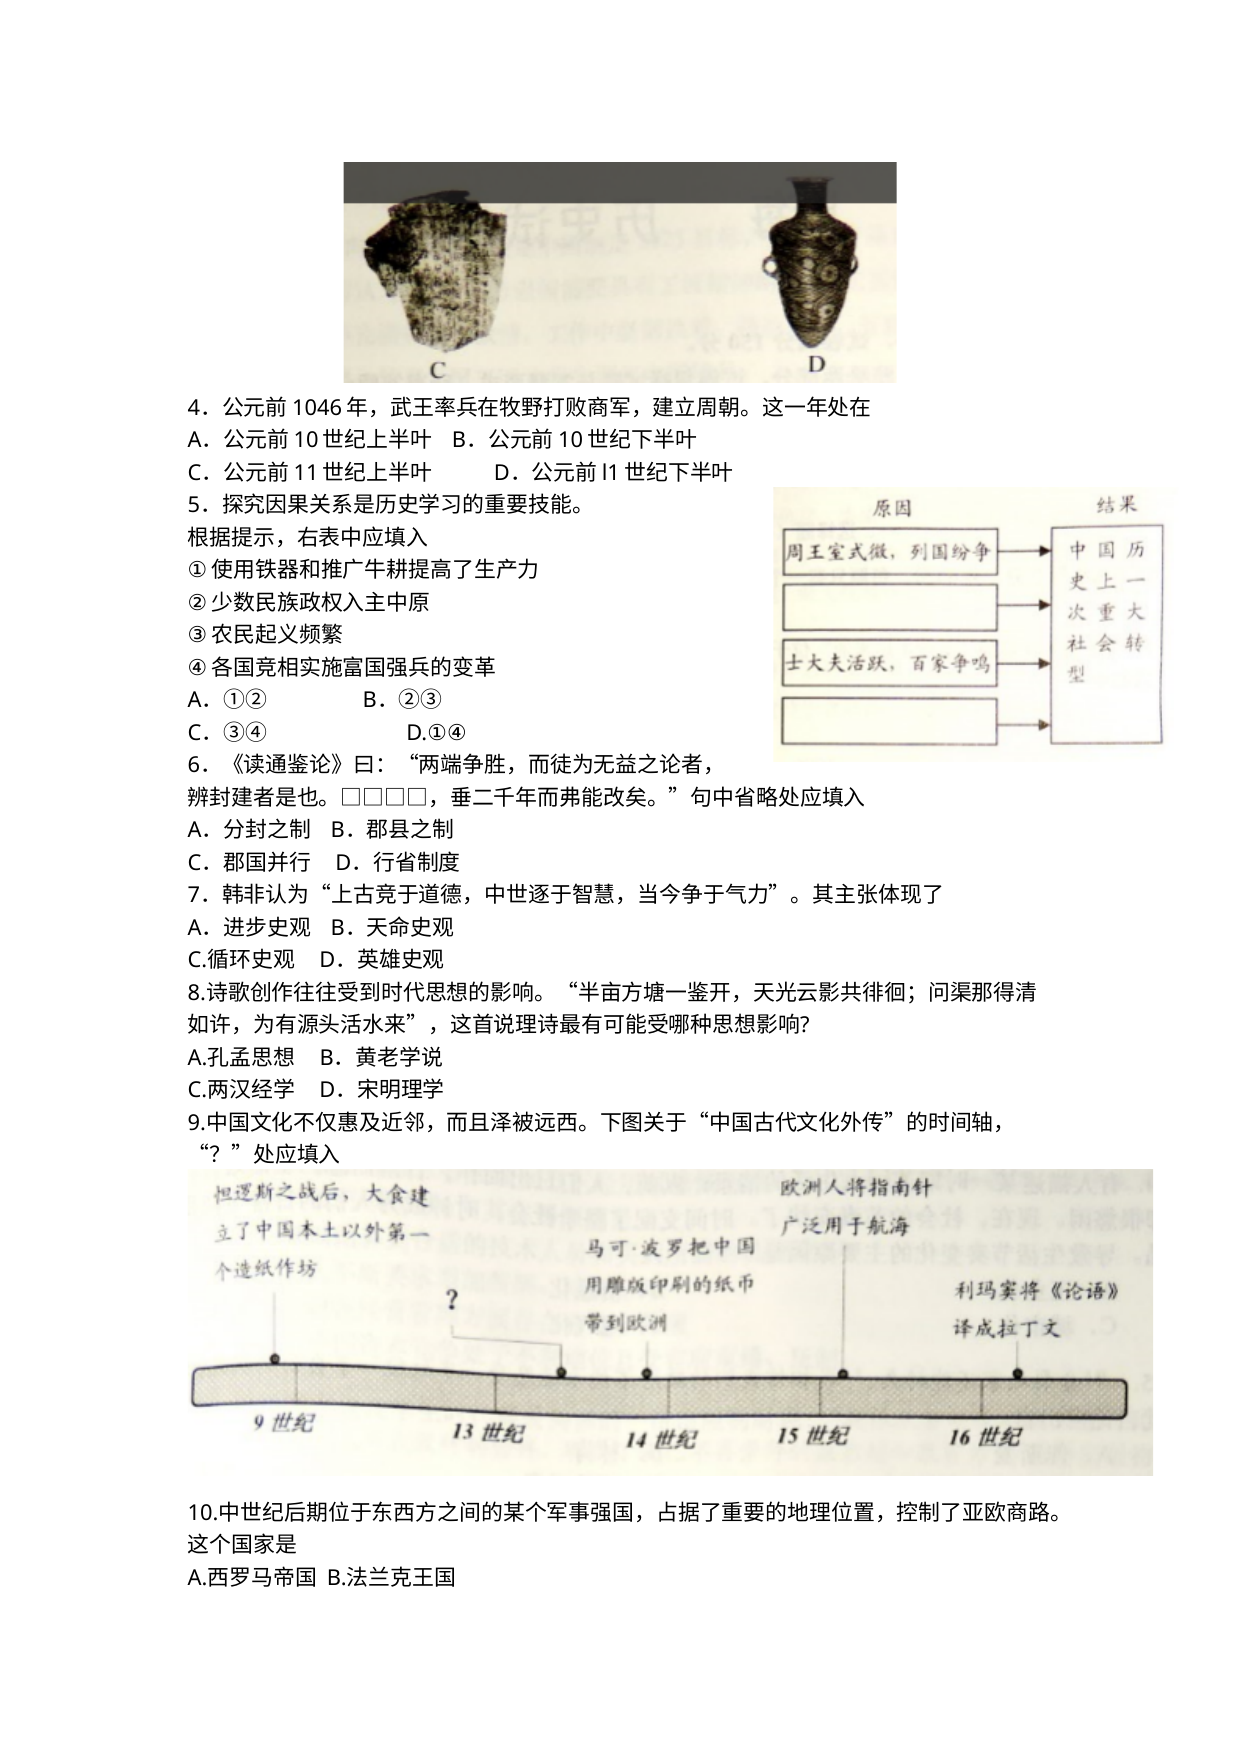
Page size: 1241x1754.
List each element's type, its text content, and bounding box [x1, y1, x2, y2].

text 4．公元前1046年，武王率兵在牧野打败商军，建立周朝。这一年处在 [187, 389, 1053, 422]
text C．公元前11世纪上半叶 D．公元前l1世纪下半叶 [187, 454, 1053, 487]
text A．公元前10世纪上半叶 B．公元前10世纪下半叶 [187, 422, 1053, 454]
text C.循环史观 D．英雄史观 [187, 942, 1053, 974]
text 6．《读通鉴论》曰：“两端争胜，而徒为无益之论者，辨封建者是也。□□□□，垂二千年而弗能改矣。”句中省略处应填入 [187, 747, 1053, 812]
text 5．探究因果关系是历史学习的重要技能。 [187, 487, 773, 519]
text 根据提示，右表中应填入 [187, 519, 773, 552]
picture [343, 162, 897, 383]
picture [773, 487, 1179, 762]
text C．③④ D.①④ [187, 714, 773, 747]
text A．进步史观 B．天命史观 [187, 909, 1053, 942]
text ②少数民族政权入主中原 [187, 584, 773, 617]
text ④各国竞相实施富国强兵的变革 [187, 649, 773, 682]
text 8.诗歌创作往往受到时代思想的影响。“半亩方塘一鉴开，天光云影共徘徊；问渠那得清如许，为有源头活水来”，这首说理诗最有可能受哪种思想影响? [187, 974, 1053, 1039]
text C．郡国并行 D．行省制度 [187, 844, 1053, 877]
text A．分封之制 B．郡县之制 [187, 812, 1053, 844]
text ③农民起义频繁 [187, 617, 773, 649]
picture [187, 1169, 1154, 1476]
text 7．韩非认为“上古竞于道德，中世逐于智慧，当今争于气力”。其主张体现了 [187, 877, 1053, 909]
text A．①② B．②③ [187, 682, 773, 714]
text 10.中世纪后期位于东西方之间的某个军事强国，占据了重要的地理位置，控制了亚欧商路。这个国家是 [187, 1494, 1053, 1559]
text ①使用铁器和推广牛耕提高了生产力 [187, 552, 773, 584]
text C.两汉经学 D．宋明理学 [187, 1072, 1053, 1104]
text A.西罗马帝国 B.法兰克王国 [187, 1559, 1053, 1592]
text 9.中国文化不仅惠及近邻，而且泽被远西。下图关于“中国古代文化外传”的时间轴，“？”处应填入 [187, 1104, 1053, 1169]
text A.孔孟思想 B．黄老学说 [187, 1039, 1053, 1072]
